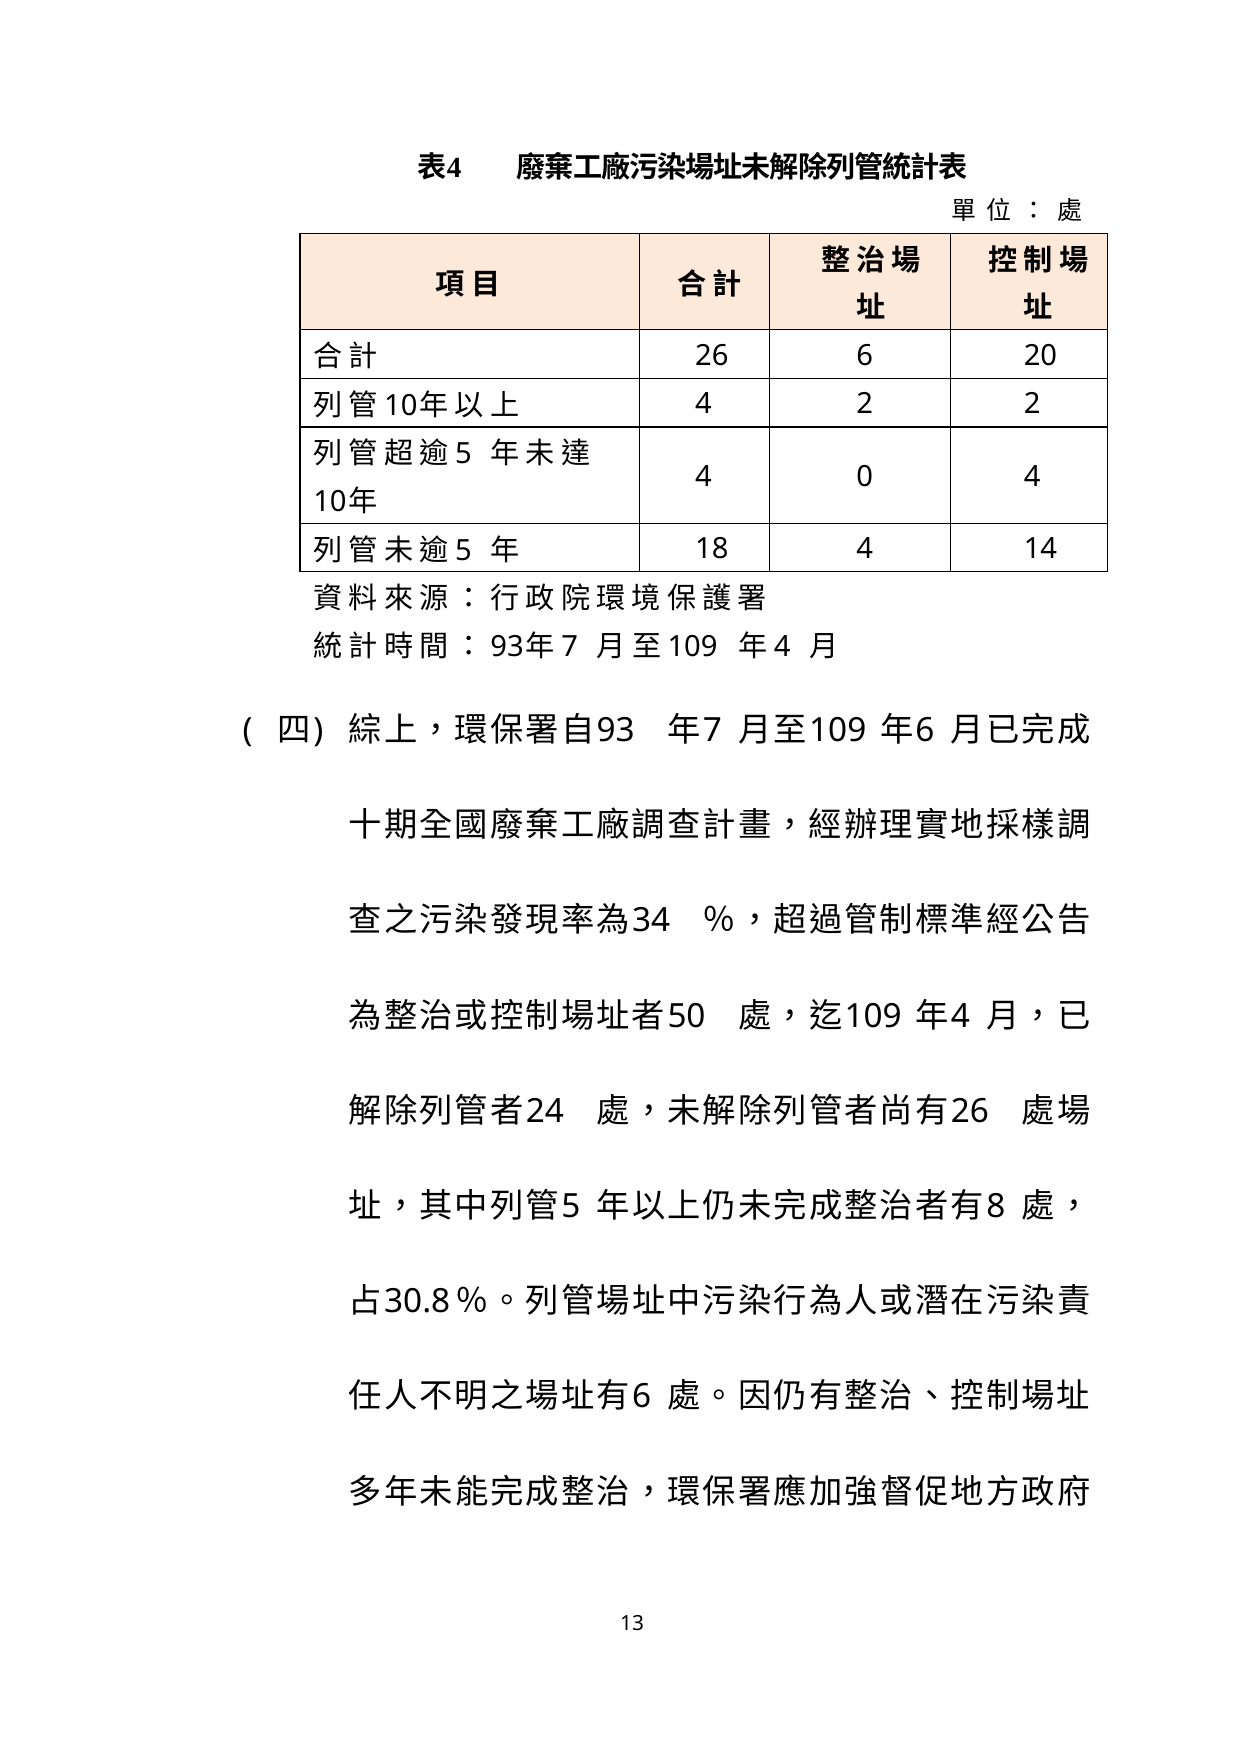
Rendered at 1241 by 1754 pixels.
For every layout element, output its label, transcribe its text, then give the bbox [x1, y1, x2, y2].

table_cell 4 [770, 524, 950, 571]
table_cell 4 [640, 379, 769, 426]
subtitle 資料來源：行政院環境保護署 [278, 572, 1092, 620]
table_cell 20 [951, 330, 1107, 378]
table_cell 列管未逾5年 [301, 524, 639, 571]
table_cell 6 [770, 330, 950, 378]
table_cell 4 [951, 428, 1107, 523]
subtitle 單位：處 [278, 185, 1092, 233]
table_cell 合計 [301, 330, 639, 378]
table_cell 列管10年以上 [301, 379, 639, 426]
table_cell 14 [951, 524, 1107, 571]
table_header 合計 [640, 234, 769, 329]
table_cell 0 [770, 428, 950, 523]
table_cell 2 [770, 379, 950, 426]
table_header 控制場址 [951, 234, 1107, 329]
table_cell 26 [640, 330, 769, 378]
table_cell 列管超逾5年未達10年 [301, 428, 639, 523]
text 廢棄工廠污染場址未解除列管統計表 [294, 148, 1092, 185]
table_cell 4 [640, 428, 769, 523]
table_cell 18 [640, 524, 769, 571]
table_cell 2 [951, 379, 1107, 426]
subtitle 統計時間：93年7月至109年4月 [278, 620, 1092, 667]
table_header 項目 [301, 234, 639, 329]
table_header 整治場址 [770, 234, 950, 329]
